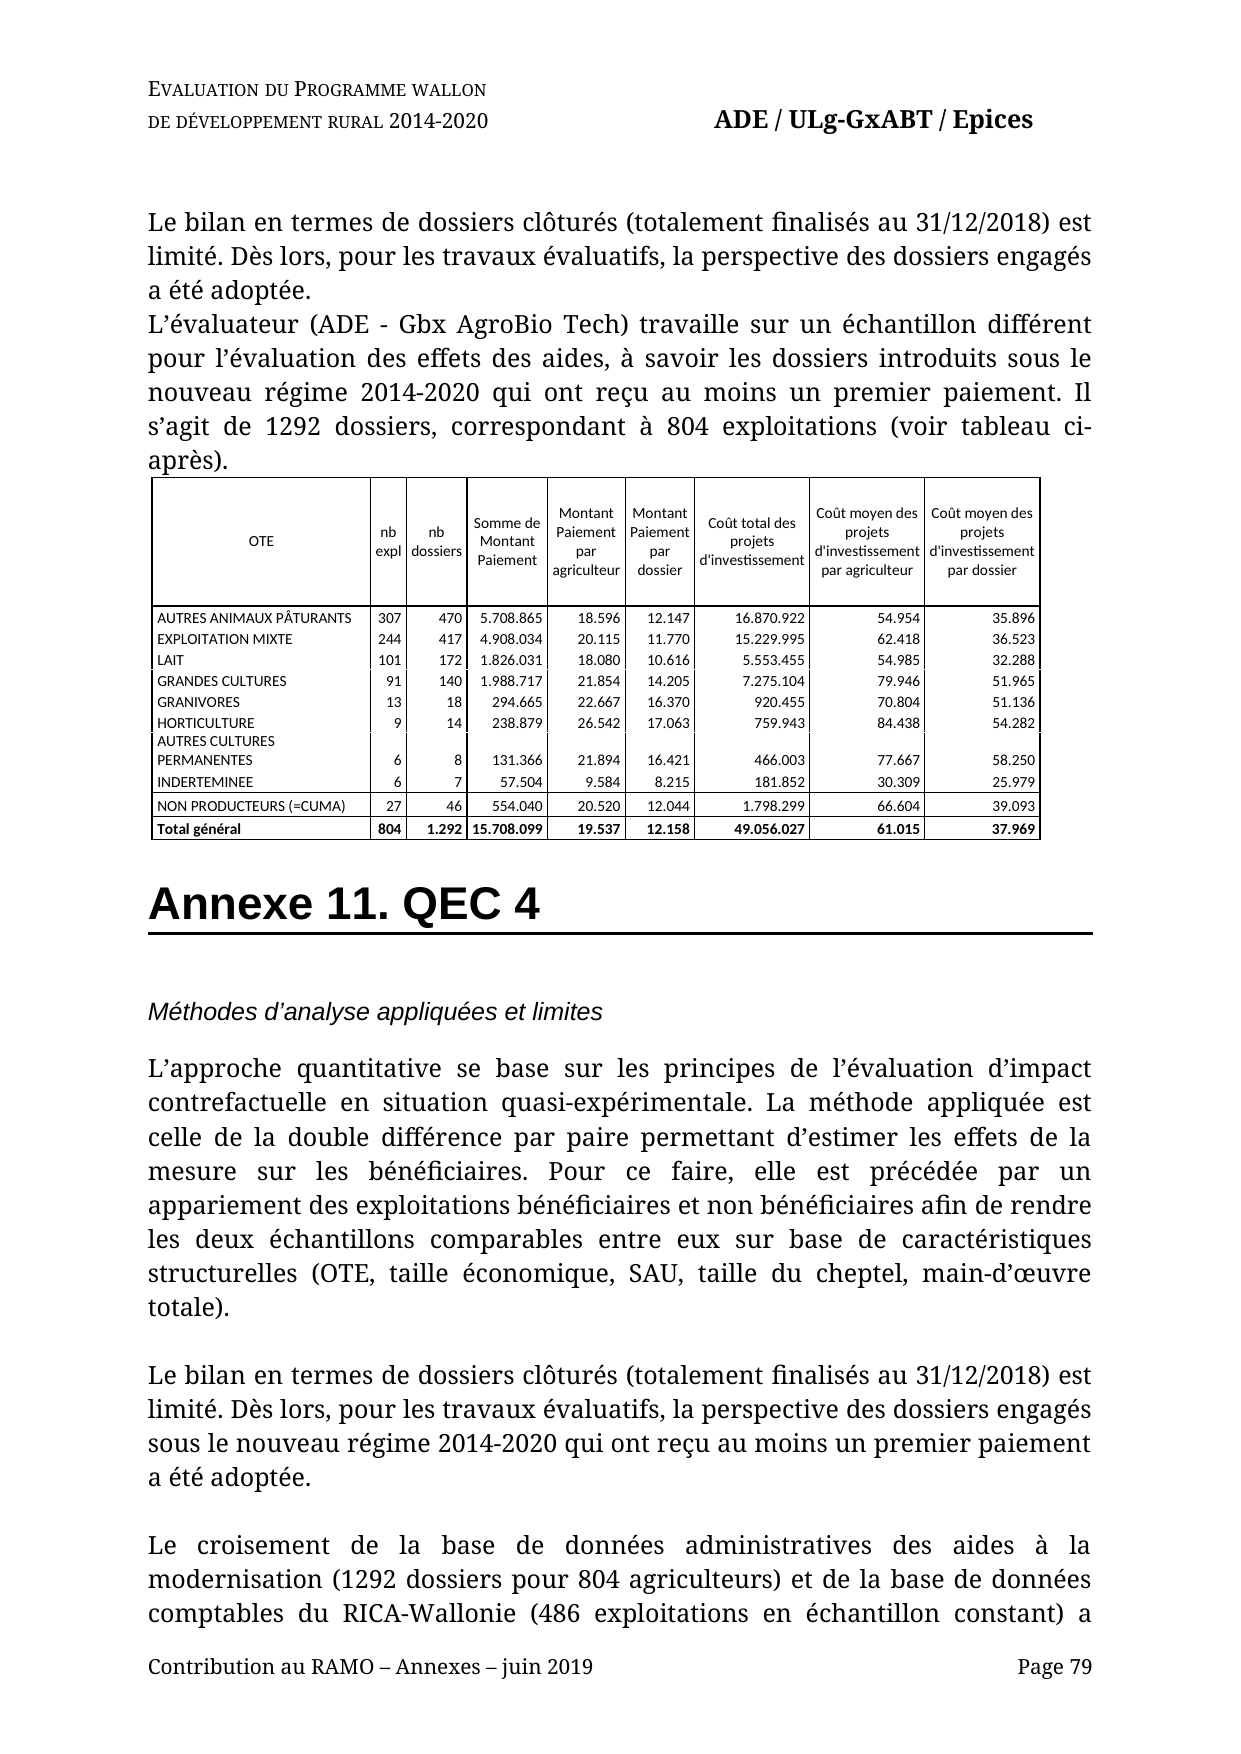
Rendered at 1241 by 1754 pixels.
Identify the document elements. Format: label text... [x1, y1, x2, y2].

text Le bilan en termes de dossiers clôturés (totalement finalisés au 31/12/2018) est limité. Dès lors, pour les travaux évaluatifs, la perspective des dossiers engagés sous le nouveau régime 2014-2020 qui ont reçu au moins un premier paiement a été adoptée. [148, 1358, 1093, 1494]
subtitle Annexe 11. QEC 4 [148, 877, 1093, 932]
subtitle Méthodes d’analyse appliquées et limites [148, 997, 1093, 1026]
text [148, 1528, 1093, 1630]
text Le bilan en termes de dossiers clôturés (totalement finalisés au 31/12/2018) est limité. Dès lors, pour les travaux évaluatifs, la perspective des dossiers engagés a été adoptée. [148, 204, 1093, 307]
text L’approche quantitative se base sur les principes de l’évaluation d’impact contrefactuelle en situation quasi-expérimentale. La méthode appliquée est celle de la double différence par paire permettant d’estimer les effets de la mesure sur les bénéficiaires. Pour ce faire, elle est précédée par un appariement des exploitations bénéficiaires et non bénéficiaires afin de rendre les deux échantillons comparables entre eux sur base de caractéristiques structurelles (OTE, taille économique, SAU, taille du cheptel, main-d’œuvre totale). [148, 1051, 1093, 1323]
text L’évaluateur (ADE - Gbx AgroBio Tech) travaille sur un échantillon différent pour l’évaluation des effets des aides, à savoir les dossiers introduits sous le nouveau régime 2014-2020 qui ont reçu au moins un premier paiement. Il s’agit de 1292 dossiers, correspondant à 804 exploitations (voir tableau ci-après). [148, 307, 1093, 477]
